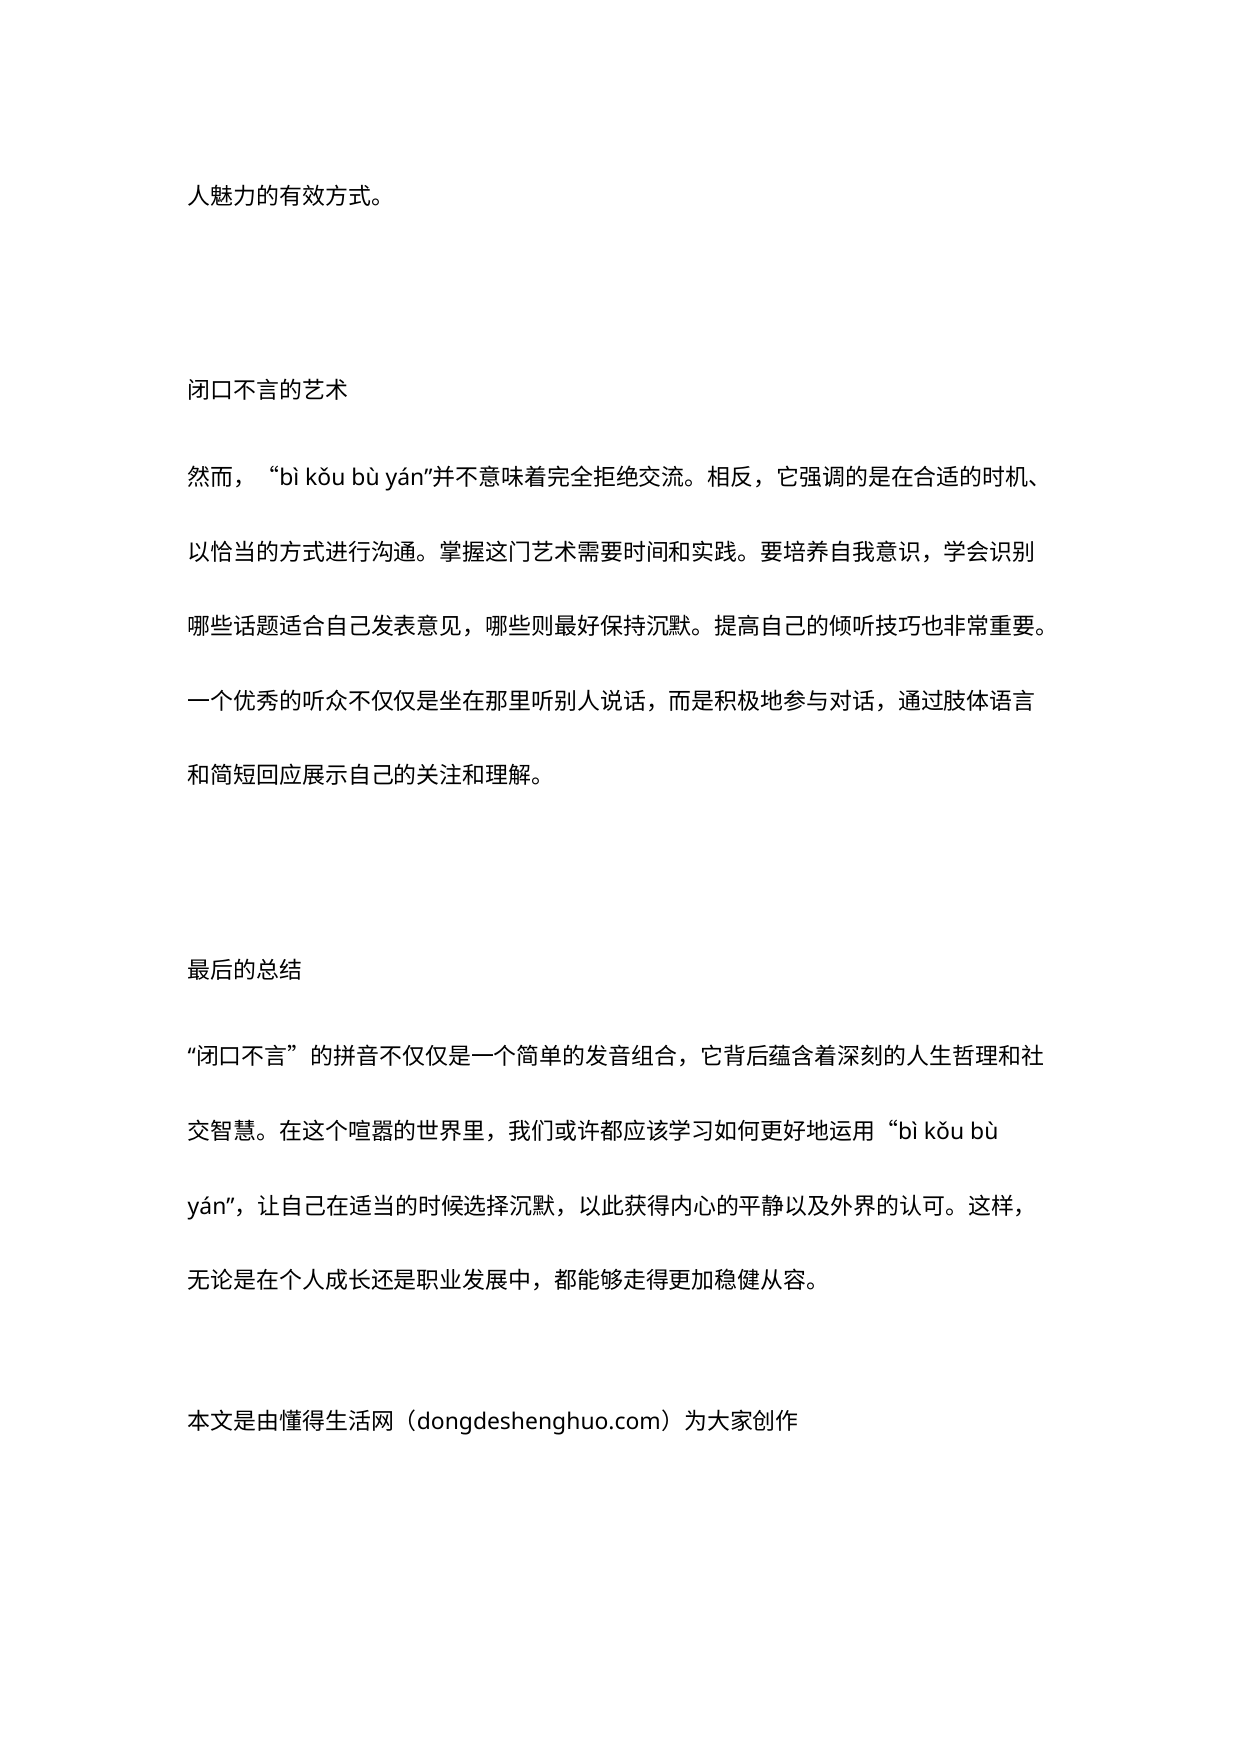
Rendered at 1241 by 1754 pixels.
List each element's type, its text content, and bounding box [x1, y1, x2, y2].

text 本文是由懂得生活网（dongdeshenghuo.com）为大家创作 [187, 1387, 1053, 1452]
text 闭口不言的艺术 [187, 356, 1053, 421]
text “闭口不言”的拼音不仅仅是一个简单的发音组合，它背后蕴含着深刻的人生哲理和社交智慧。在这个喧嚣的世界里，我们或许都应该学习如何更好地运用“bì kǒu bù yán”，让自己在适当的时候选择沉默，以此获得内心的平静以及外界的认可。这样，无论是在个人成长还是职业发展中，都能够走得更加稳健从容。 [187, 1022, 1053, 1311]
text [187, 162, 1053, 227]
text 最后的总结 [187, 936, 1053, 1001]
text 然而，“bì kǒu bù yán”并不意味着完全拒绝交流。相反，它强调的是在合适的时机、以恰当的方式进行沟通。掌握这门艺术需要时间和实践。要培养自我意识，学会识别哪些话题适合自己发表意见，哪些则最好保持沉默。提高自己的倾听技巧也非常重要。一个优秀的听众不仅仅是坐在那里听别人说话，而是积极地参与对话，通过肢体语言和简短回应展示自己的关注和理解。 [187, 443, 1053, 807]
